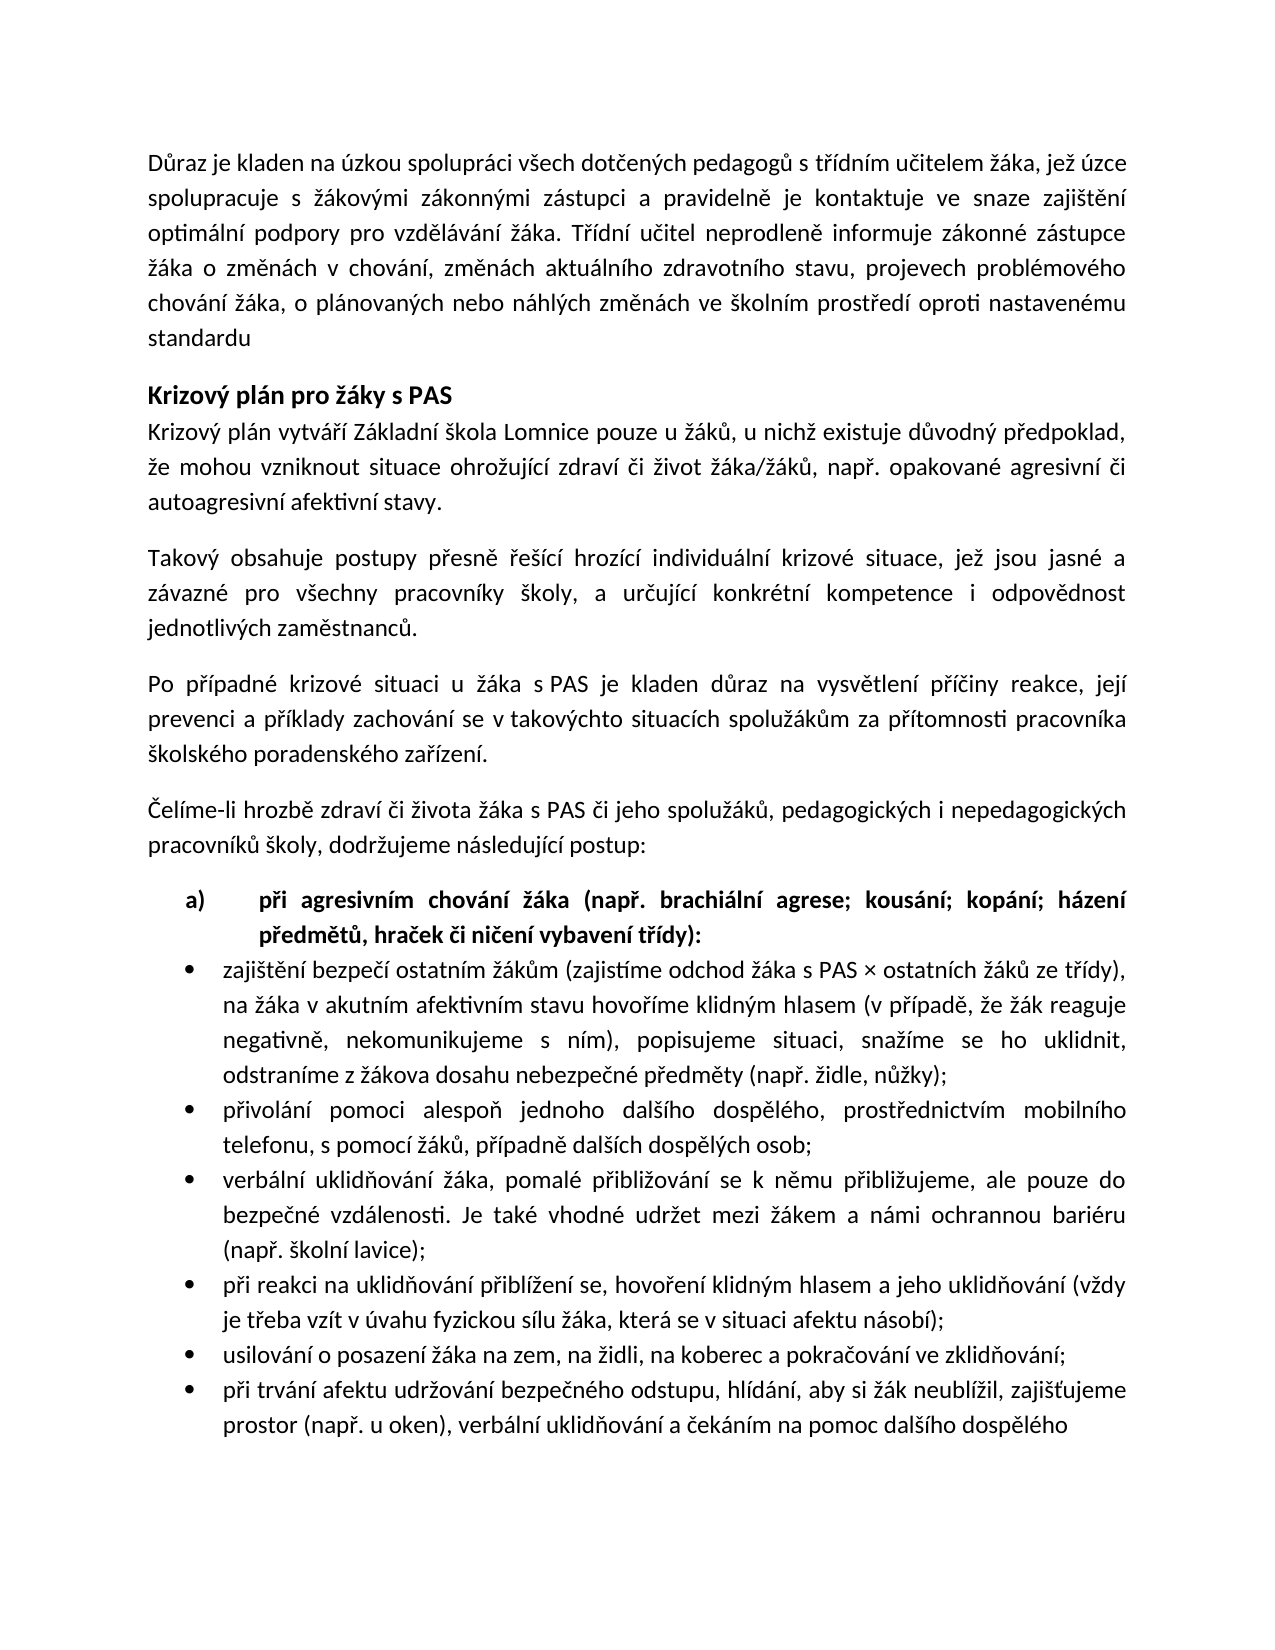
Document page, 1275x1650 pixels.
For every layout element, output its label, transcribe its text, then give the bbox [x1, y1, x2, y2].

text Čelíme-li hrozbě zdraví či života žáka s PAS či jeho spolužáků, pedagogických i nepedagogických pracovníků školy, dodržujeme následující postup: [148, 794, 1127, 859]
text Krizový plán vytváří Základní škola Lomnice pouze u žáků, u nichž existuje důvodný předpoklad, že mohou vzniknout situace ohrožující zdraví či život žáka/žáků, např. opakované agresivní či autoagresivní afektivní stavy. [148, 416, 1127, 517]
list při trvání afektu udržování bezpečného odstupu, hlídání, aby si žák neublížil, zajišťujeme prostor (např. u oken), verbální uklidňování a čekáním na pomoc dalšího dospělého [185, 1375, 1127, 1440]
list zajištění bezpečí ostatním žákům (zajistíme odchod žáka s PAS × ostatních žáků ze třídy), na žáka v akutním afektivním stavu hovoříme klidným hlasem (v případě, že žák reaguje negativně, nekomunikujeme s ním), popisujeme situaci, snažíme se ho uklidnit, odstraníme z žákova dosahu nebezpečné předměty (např. židle, nůžky); [185, 955, 1127, 1090]
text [148, 148, 1127, 353]
subtitle Krizový plán pro žáky s PAS [148, 378, 1127, 411]
text Takový obsahuje postupy přesně řešící hrozící individuální krizové situace, jež jsou jasné a závazné pro všechny pracovníky školy, a určující konkrétní kompetence i odpovědnost jednotlivých zaměstnanců. [148, 542, 1127, 643]
list při agresivním chování žáka (např. brachiální agrese; kousání; kopání; házení předmětů, hraček či ničení vybavení třídy): [185, 885, 1127, 950]
list při reakci na uklidňování přiblížení se, hovoření klidným hlasem a jeho uklidňování (vždy je třeba vzít v úvahu fyzickou sílu žáka, která se v situaci afektu násobí); [185, 1270, 1127, 1335]
list usilování o posazení žáka na zem, na židli, na koberec a pokračování ve zklidňování; [185, 1340, 1127, 1370]
text Po případné krizové situaci u žáka s PAS je kladen důraz na vysvětlení příčiny reakce, její prevenci a příklady zachování se v takovýchto situacích spolužákům za přítomnosti pracovníka školského poradenského zařízení. [148, 668, 1127, 768]
list přivolání pomoci alespoň jednoho dalšího dospělého, prostřednictvím mobilního telefonu, s pomocí žáků, případně dalších dospělých osob; [185, 1095, 1127, 1160]
list verbální uklidňování žáka, pomalé přibližování se k němu přibližujeme, ale pouze do bezpečné vzdálenosti. Je také vhodné udržet mezi žákem a námi ochrannou bariéru (např. školní lavice); [185, 1165, 1127, 1265]
